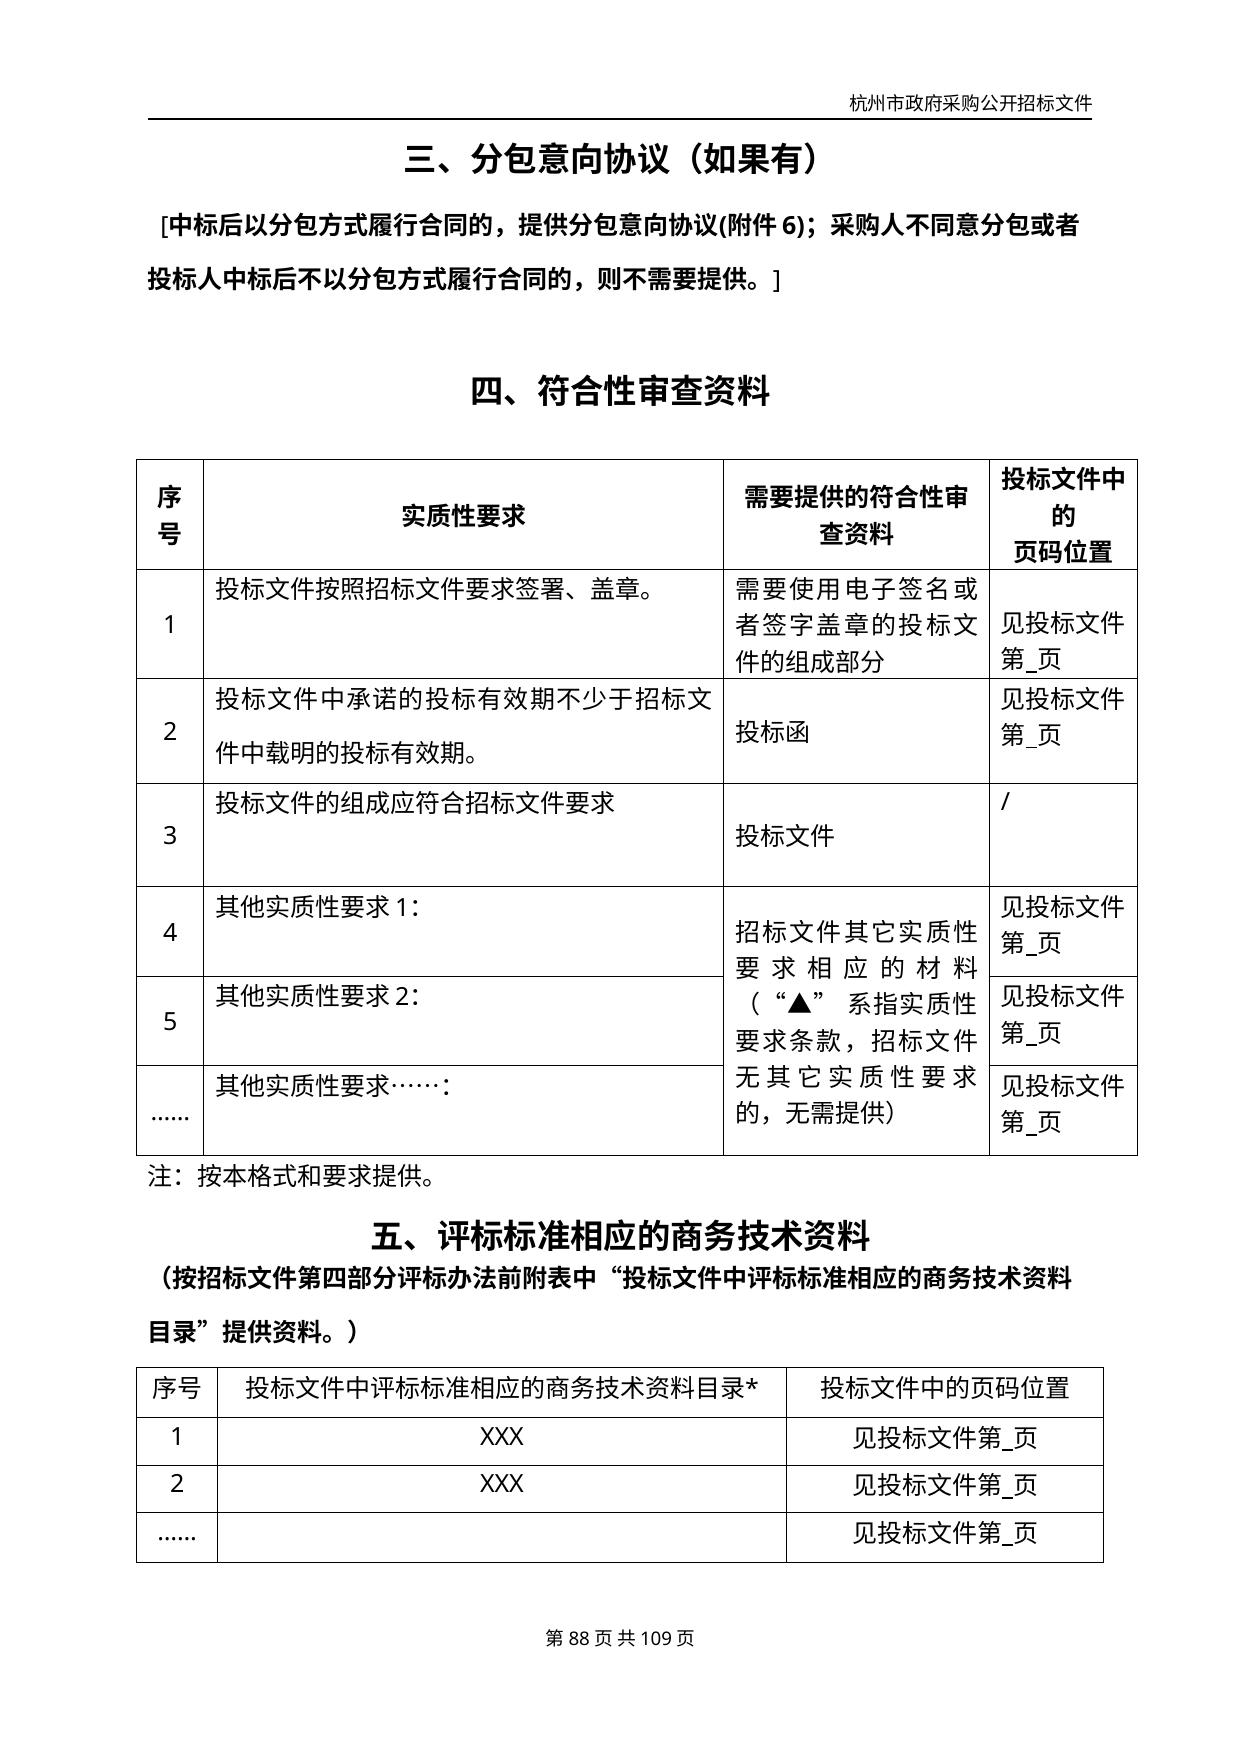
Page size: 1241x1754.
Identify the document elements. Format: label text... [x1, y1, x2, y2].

table_cell 1 [137, 570, 203, 678]
table_cell 见投标文件第 页 [990, 1066, 1137, 1155]
table_cell 投标文件的组成应符合招标文件要求 [204, 784, 723, 886]
table_cell 投标文件按照招标文件要求签署、盖章。 [204, 570, 723, 678]
table_cell 其他实质性要求2： [204, 977, 723, 1065]
table_cell 见投标文件第 页 [787, 1513, 1103, 1562]
table_cell XXX [218, 1466, 786, 1512]
table_cell 1 [137, 1418, 217, 1465]
table_cell …… [137, 1513, 217, 1562]
table_cell 见投标文件第 页 [787, 1418, 1103, 1465]
table_cell 见投标文件第 页 [990, 887, 1137, 976]
table_header 实质性要求 [204, 460, 723, 568]
table_cell [218, 1513, 786, 1562]
table_header 投标文件中的页码位置 [787, 1368, 1103, 1417]
table_cell 其他实质性要求……： [204, 1066, 723, 1155]
text [中标后以分包方式履行合同的，提供分包意向协议(附件6)；采购人不同意分包或者投标人中标后不以分包方式履行合同的，则不需要提供。] [148, 205, 1092, 296]
table_cell 2 [137, 1466, 217, 1512]
table_header 需要提供的符合性审查资料 [724, 460, 989, 568]
table_cell XXX [218, 1418, 786, 1465]
table_header 投标文件中的 页码位置 [990, 460, 1137, 568]
table_cell 招标文件其它实质性要求相应的材料（“▲” 系指实质性要求条款，招标文件无其它实质性要求的，无需提供） [724, 887, 989, 1155]
table_cell / [990, 784, 1137, 886]
table_cell 4 [137, 887, 203, 976]
table_cell 5 [137, 977, 203, 1065]
table_header 序号 [137, 460, 203, 568]
text 五、评标标准相应的商务技术资料 [148, 1210, 1092, 1258]
table_cell 投标文件中承诺的投标有效期不少于招标文件中载明的投标有效期。 [204, 679, 723, 782]
table_cell 3 [137, 784, 203, 886]
table_header 序号 [137, 1368, 217, 1417]
table_cell 见投标文件 第 页 [990, 570, 1137, 678]
table_header 投标文件中评标标准相应的商务技术资料目录* [218, 1368, 786, 1417]
table_cell 见投标文件第 页 [787, 1466, 1103, 1512]
table_cell 见投标文件第 页 [990, 977, 1137, 1065]
table_cell 需要使用电子签名或者签字盖章的投标文件的组成部分 [724, 570, 989, 678]
table_cell 见投标文件第 页 [990, 679, 1137, 782]
table_cell 投标函 [724, 679, 989, 782]
table_cell 2 [137, 679, 203, 782]
table_cell 投标文件 [724, 784, 989, 886]
text 四、符合性审查资料 [148, 365, 1092, 413]
text 注：按本格式和要求提供。 [148, 1156, 1049, 1192]
text 三、分包意向协议（如果有） [148, 133, 1092, 181]
table_cell 其他实质性要求1： [204, 887, 723, 976]
text （按招标文件第四部分评标办法前附表中“投标文件中评标标准相应的商务技术资料目录”提供资料。） [148, 1258, 1092, 1349]
table_cell …… [137, 1066, 203, 1155]
